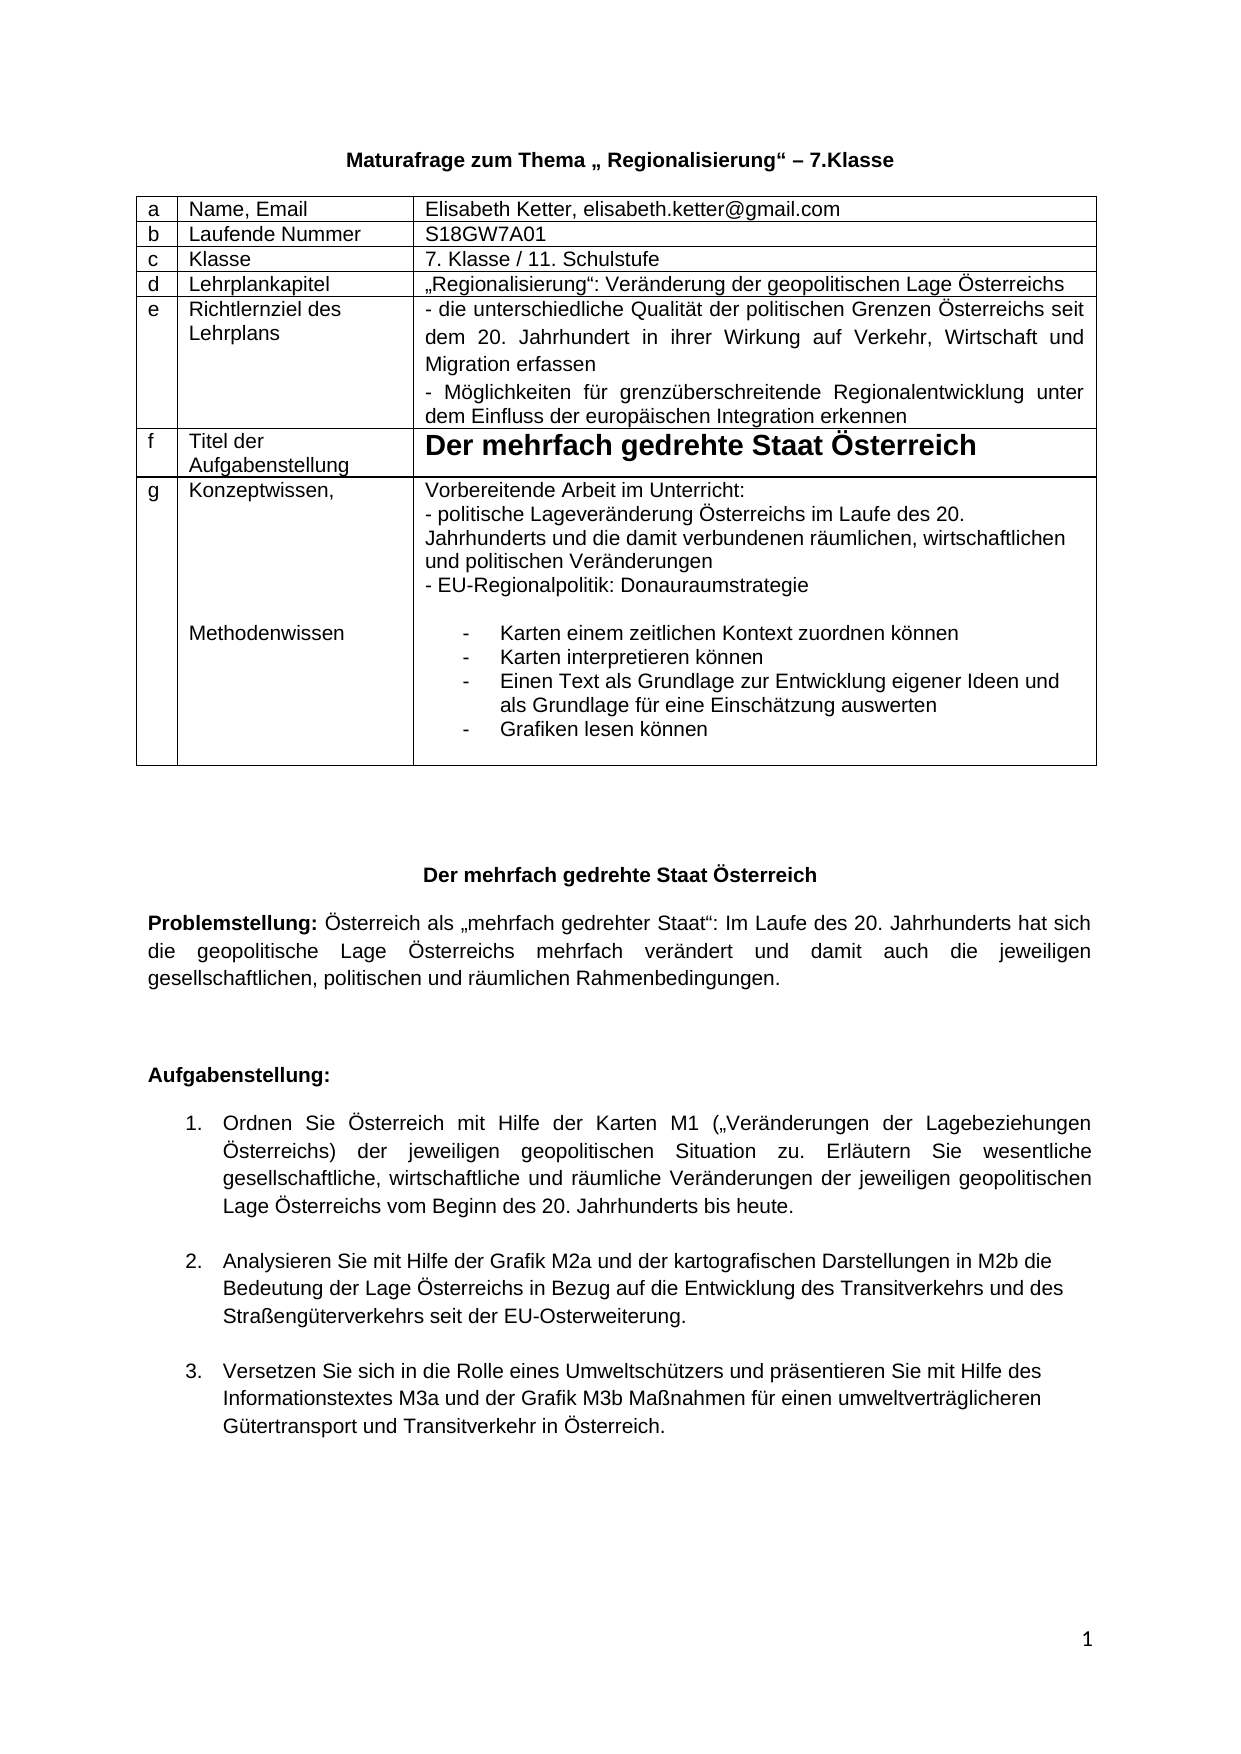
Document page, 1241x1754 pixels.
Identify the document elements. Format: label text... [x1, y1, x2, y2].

table_cell b [137, 222, 177, 246]
table_cell Klasse [178, 247, 413, 271]
table_header a [137, 197, 177, 221]
list Ordnen Sie Österreich mit Hilfe der Karten M1 („Veränderungen der Lagebeziehungen Österreichs) der jeweiligen geopolitischen Situation zu. Erläutern Sie wesentliche gesellschaftliche, wirtschaftliche und räumliche Veränderungen der jeweiligen geopolitischen Lage Österreichs vom Beginn des 20. Jahrhunderts bis heute. [185, 1111, 1093, 1217]
table_cell d [137, 272, 177, 296]
table_cell 7. Klasse / 11. Schulstufe [414, 247, 1096, 271]
table_cell Der mehrfach gedrehte Staat Österreich [414, 429, 1096, 476]
table_cell c [137, 247, 177, 271]
table_cell - die unterschiedliche Qualität der politischen Grenzen Österreichs seit dem 20. Jahrhundert in ihrer Wirkung auf Verkehr, Wirtschaft und Migration erfassen - Möglichkeiten für grenzüberschreitende Regionalentwicklung unter dem Einfluss der europäischen Integration erkennen [414, 297, 1096, 427]
table_cell Laufende Nummer [178, 222, 413, 246]
table_cell Lehrplankapitel [178, 272, 413, 296]
table_cell f [137, 429, 177, 476]
list Analysieren Sie mit Hilfe der Grafik M2a und der kartografischen Darstellungen in M2b die Bedeutung der Lage Österreichs in Bezug auf die Entwicklung des Transitverkehrs und des Straßengüterverkehrs seit der EU-Osterweiterung. [185, 1248, 1093, 1327]
text Aufgabenstellung: [148, 1063, 1093, 1087]
table_cell g [137, 478, 177, 765]
text Maturafrage zum Thema „ Regionalisierung“ – 7.Klasse [148, 148, 1093, 172]
table_cell Konzeptwissen, Methodenwissen [178, 478, 413, 765]
table_cell Richtlernziel des Lehrplans [178, 297, 413, 427]
table_cell S18GW7A01 [414, 222, 1096, 246]
table_header Elisabeth Ketter, elisabeth.ketter@gmail.com [414, 197, 1096, 221]
text Der mehrfach gedrehte Staat Österreich [148, 863, 1093, 887]
table_cell e [137, 297, 177, 427]
table_cell Vorbereitende Arbeit im Unterricht: - politische Lageveränderung Österreichs im Laufe des 20. Jahrhunderts und die damit verbundenen räumlichen, wirtschaftlichen und politischen Veränderungen - EU-Regionalpolitik: Donauraumstrategie Karten einem zeitlichen Kontext zuordnen können Karten interpretieren können Einen Text als Grundlage zur Entwicklung eigener Ideen und als Grundlage für eine Einschätzung auswerten Grafiken lesen können [414, 478, 1096, 765]
table_header Name, Email [178, 197, 413, 221]
list Versetzen Sie sich in die Rolle eines Umweltschützers und präsentieren Sie mit Hilfe des Informationstextes M3a und der Grafik M3b Maßnahmen für einen umweltverträglicheren Gütertransport und Transitverkehr in Österreich. [185, 1358, 1093, 1437]
table_cell „Regionalisierung“: Veränderung der geopolitischen Lage Österreichs [414, 272, 1096, 296]
table_cell Titel der Aufgabenstellung [178, 429, 413, 476]
text Problemstellung: Österreich als „mehrfach gedrehter Staat“: Im Laufe des 20. Jahrhunderts hat sich die geopolitische Lage Österreichs mehrfach verändert und damit auch die jeweiligen gesellschaftlichen, politischen und räumlichen Rahmenbedingungen. [148, 911, 1093, 990]
